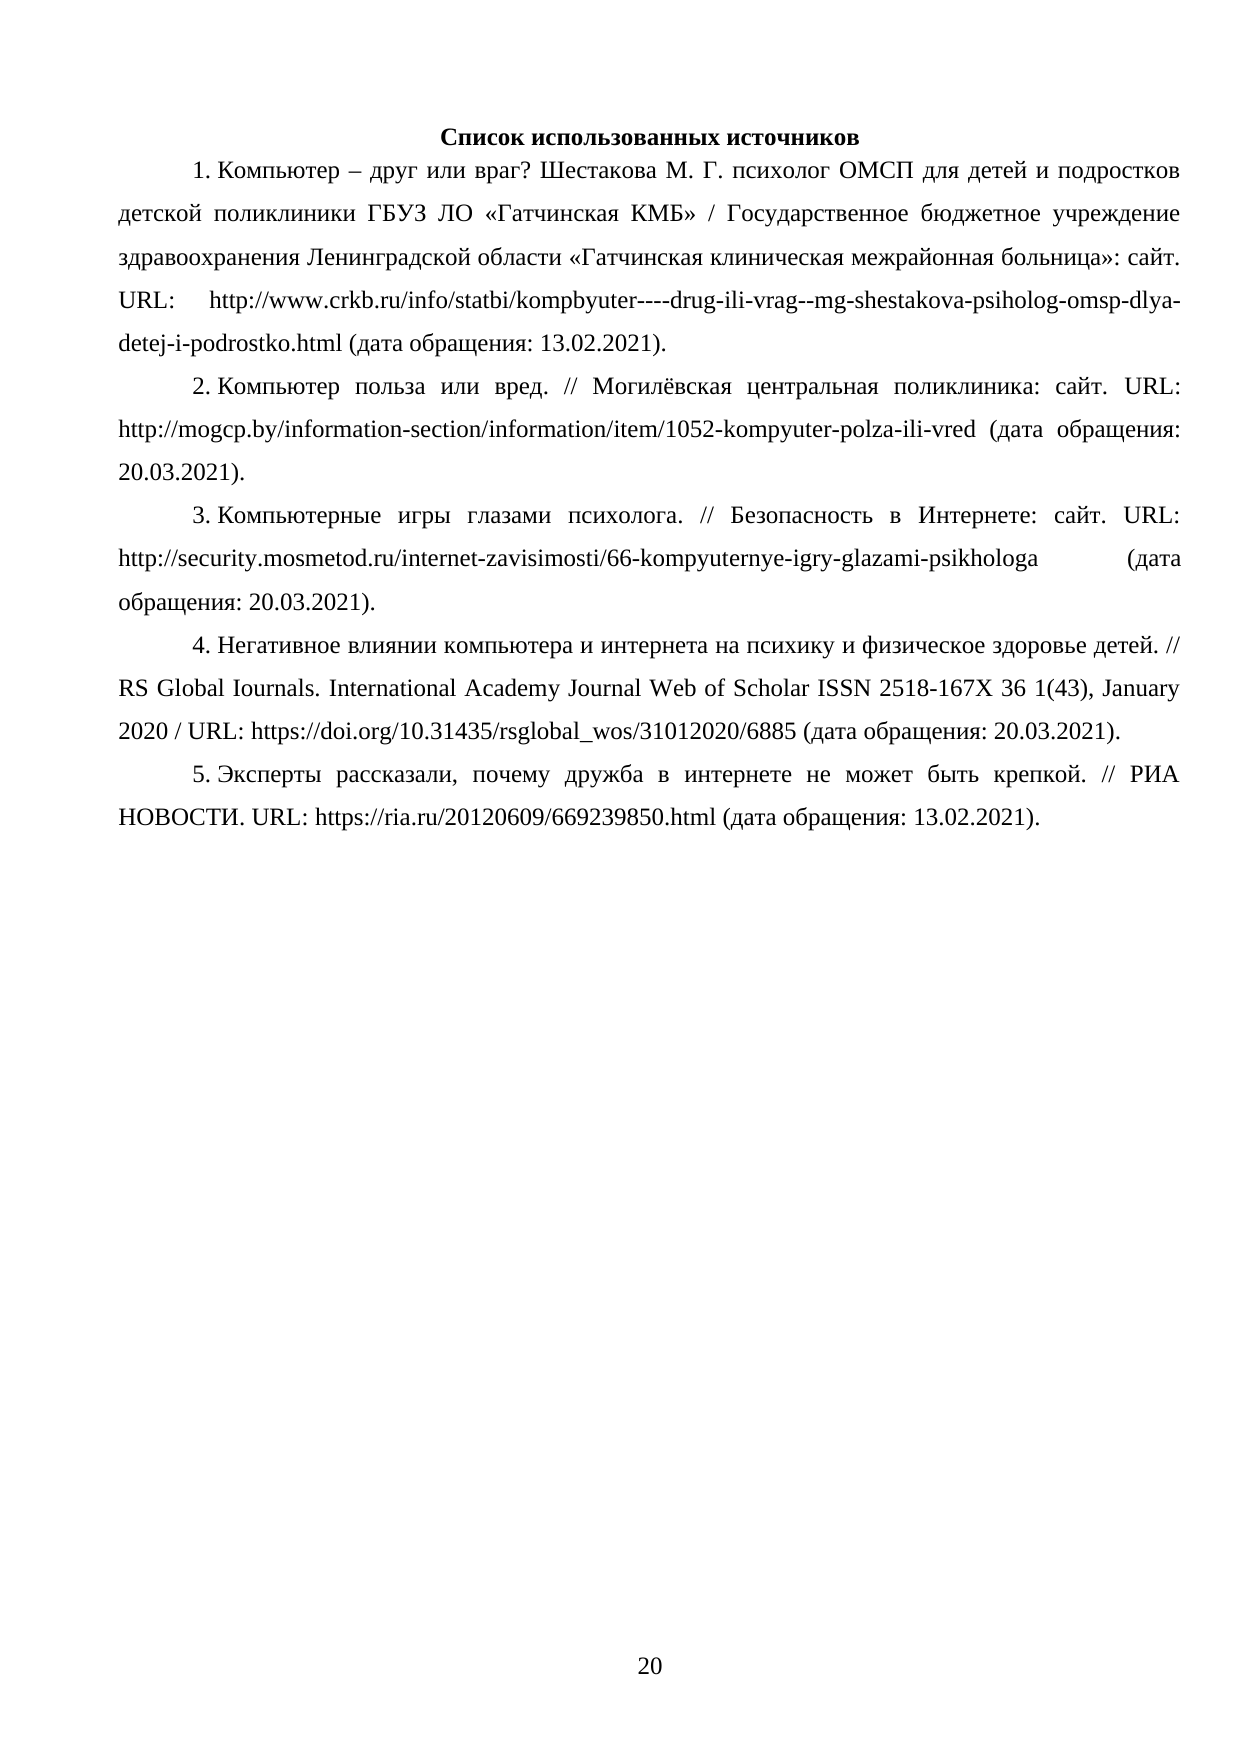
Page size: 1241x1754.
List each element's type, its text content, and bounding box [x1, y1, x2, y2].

list Компьютер – друг или враг? Шестакова М. Г. психолог ОМСП для детей и подростков детской поликлиники ГБУЗ ЛО «Гатчинская КМБ» / Государственное бюджетное учреждение здравоохранения Ленинградской области «Гатчинская клиническая межрайонная больница»: сайт. URL: http://www.crkb.ru/info/statbi/kompbyuter----drug-ili-vrag--mg-shestakova-psiholog-omsp-dlya-detej-i-podrostko.html (дата обращения: 13.02.2021). [118, 155, 1181, 357]
subtitle Список использованных источников [118, 122, 1181, 151]
list Компьютер польза или вред. // Могилёвская центральная поликлиника: сайт. URL: http://mogcp.by/information-section/information/item/1052-kompyuter-polza-ili-vred (дата обращения: 20.03.2021). [118, 371, 1181, 486]
list Эксперты рассказали, почему дружба в интернете не может быть крепкой. // РИА НОВОСТИ. URL: https://ria.ru/20120609/669239850.html (дата обращения: 13.02.2021). [118, 759, 1181, 831]
list Компьютерные игры глазами психолога. // Безопасность в Интернете: сайт. URL: http://security.mosmetod.ru/internet-zavisimosti/66-kompyuternye-igry-glazami-psikhologa (дата обращения: 20.03.2021). [118, 500, 1181, 615]
list Негативное влиянии компьютера и интернета на психику и физическое здоровье детей. // RS Global Iournals. International Academy Journal Web of Scholar ISSN 2518-167X 36 1(43), January 2020 / URL: https://doi.org/10.31435/rsglobal_wos/31012020/6885 (дата обращения: 20.03.2021). [118, 630, 1181, 745]
